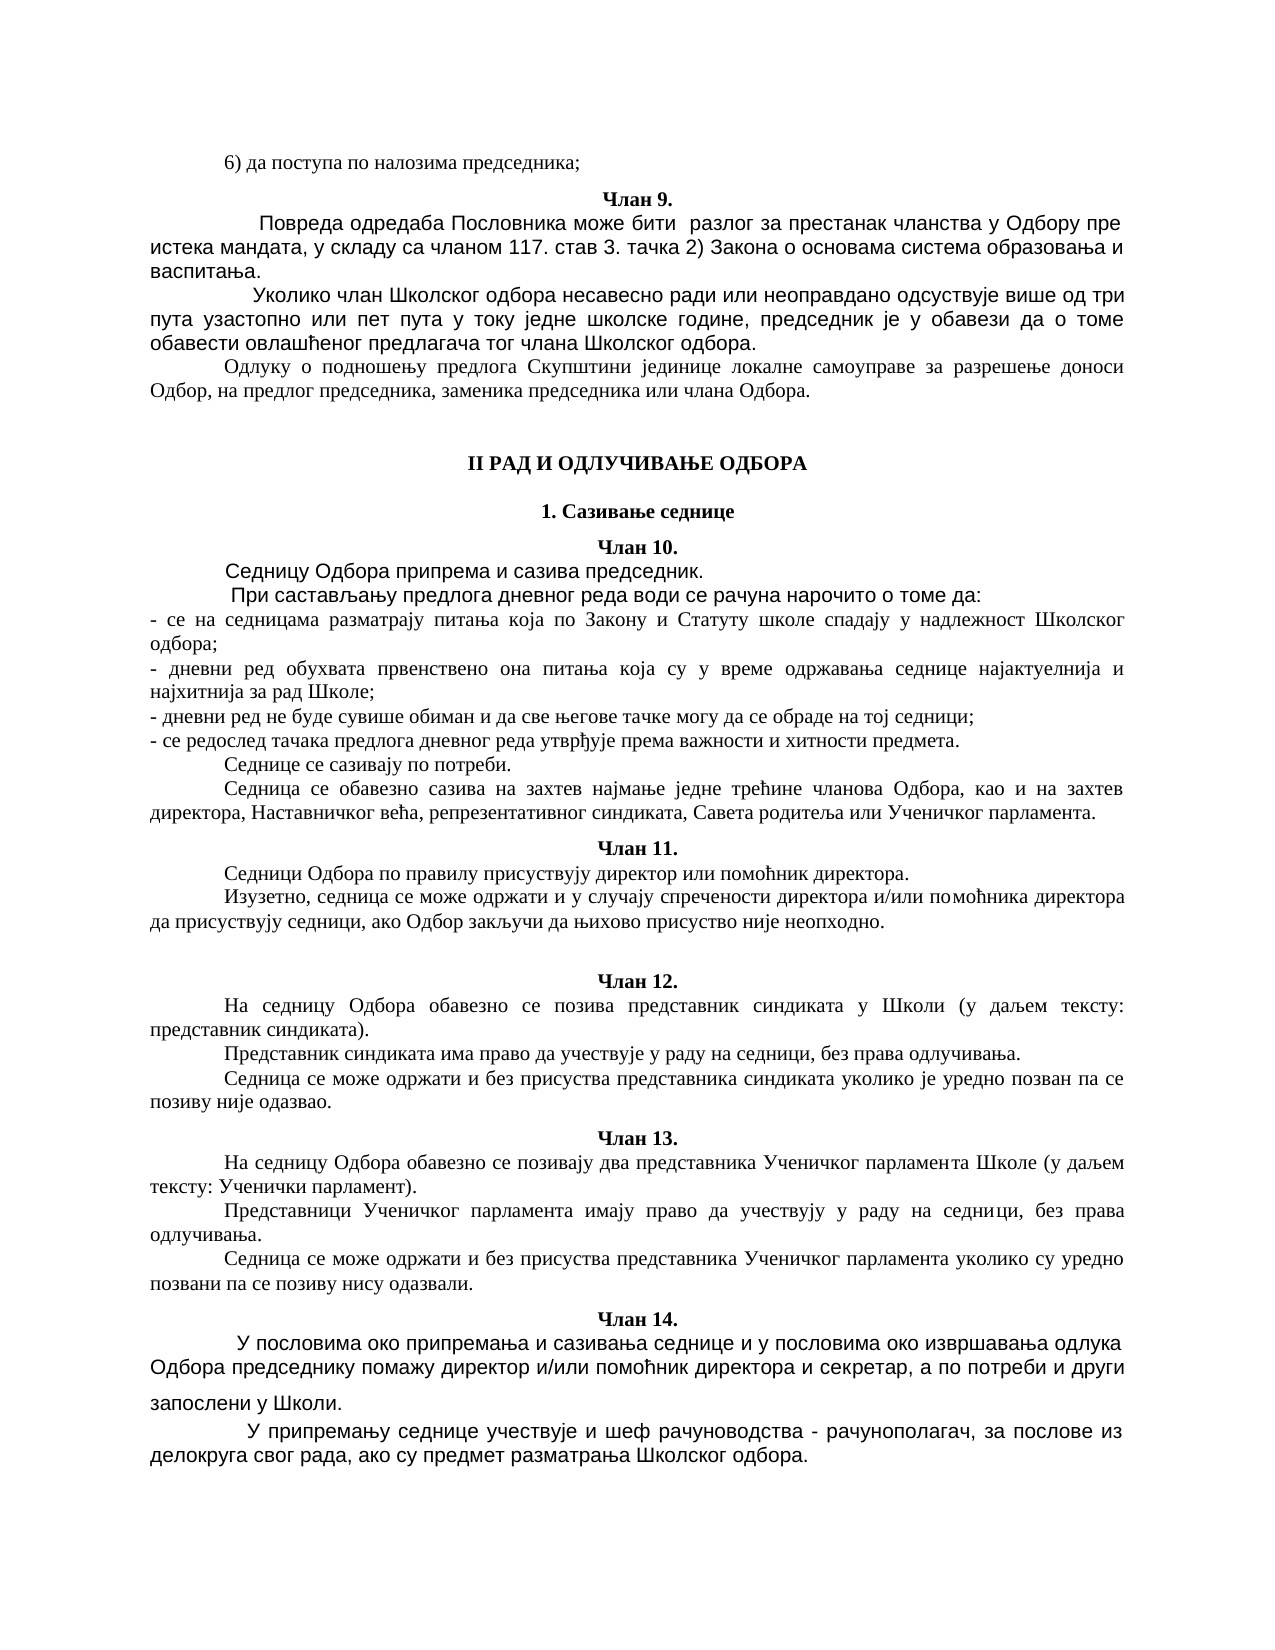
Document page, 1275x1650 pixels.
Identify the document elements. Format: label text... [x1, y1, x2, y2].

text - дневни ред не буде сувише обиман и да све његове тачке могу да се обраде на тој седници; [150, 703, 1125, 728]
text Изузетно, седница се може одржати и у случају спречености директора и/или помоћника директора да присуствују седници, ако Одбор закључи да њихово присуство није неопходно. [150, 884, 1125, 933]
text Члан 13. [150, 1126, 1125, 1150]
text Седници Одбора по правилу присуствују директор или помоћник директора. [150, 860, 1125, 884]
text У пословима око припремања и сазивања седнице и у пословима око извршавања одлука Одбора председнику помажу директор и/или помоћник директора и секретар, а по потреби и други запослени у Школи. [150, 1331, 1125, 1419]
text Члан 12. [150, 969, 1125, 993]
text На седницу Одбора обавезно се позива представник синдиката у Школи (у даљем тексту: представник синдиката). [150, 993, 1125, 1041]
text Повреда одредаба Пословника може бити разлог за престанак чланства у Одбору пре истека мандата, у складу са чланом 117. став 3. тачка 2) Закона о основама система образовања и васпитања. [150, 211, 1125, 282]
text - се редослед тачака предлога дневног реда утврђује према важности и хитности предмета. [150, 728, 1125, 752]
text 1. Сазивање седнице [150, 499, 1125, 523]
text II РАД И ОДЛУЧИВАЊЕ ОДБОРА [150, 451, 1125, 475]
text Члан 9. [150, 187, 1125, 211]
text При састављању предлога дневног реда води се рачуна нарочито о томе да: [150, 583, 1125, 607]
text Уколико члан Школског одбора несавесно ради или неоправдано одсуствује више од три пута узастопно или пет пута у току једне школске године, председник је у обавези да о томе обавести овлашћеног предлагача тог члана Школског одбора. [150, 282, 1125, 354]
text - се на седницама разматрају питања која по Закону и Статуту школе спадају у надлежност Школског одбора; [150, 607, 1125, 655]
text На седницу Одбора обавезно се позивају два представника Ученичког парламента Школе (у даљем тексту: Ученички парламент). [150, 1150, 1125, 1198]
text 6) да поступа по налозима председника; [150, 150, 1125, 174]
text Одлуку о подношењу предлога Скупштини јединице локалне самоуправе за разрешење доноси Одбор, на предлог председника, заменика председника или члана Одбора. [150, 354, 1125, 402]
text Седница се може одржати и без присуства представника Ученичког парламента уколико су уредно позвани па се позиву нису одазвали. [150, 1246, 1125, 1294]
text Представник синдиката има право да учествује у раду на седници, без права одлучивања. [150, 1041, 1125, 1065]
text Седнице се сазивају по потреби. [150, 752, 1125, 776]
text Седницу Одбора припрема и сазива председник. [150, 559, 1125, 583]
text Седница се обавезно сазива на захтев најмање једне трећине чланова Одбора, као и на захтев директора, Наставничког већа, репрезентативног синдиката, Савета родитеља или Ученичког парламента. [150, 776, 1125, 824]
text Члан 11. [150, 836, 1125, 860]
text Седница се може одржати и без присуства представника синдиката уколико је уредно позван па се позиву није одазвао. [150, 1065, 1125, 1113]
text Члан 14. [150, 1307, 1125, 1331]
text Представници Ученичког парламента имају право да учествују у раду на седници, без права одлучивања. [150, 1198, 1125, 1246]
text Члан 10. [150, 535, 1125, 559]
text - дневни ред обухвата првенствено она питања која су у време одржавања седнице најактуелнија и најхитнија за рад Школе; [150, 655, 1125, 703]
text У припремању седнице учествује и шеф рачуноводства - рачунополагач, за послове из делокруга свог рада, ако су предмет разматрања Школског одбора. [150, 1419, 1125, 1467]
